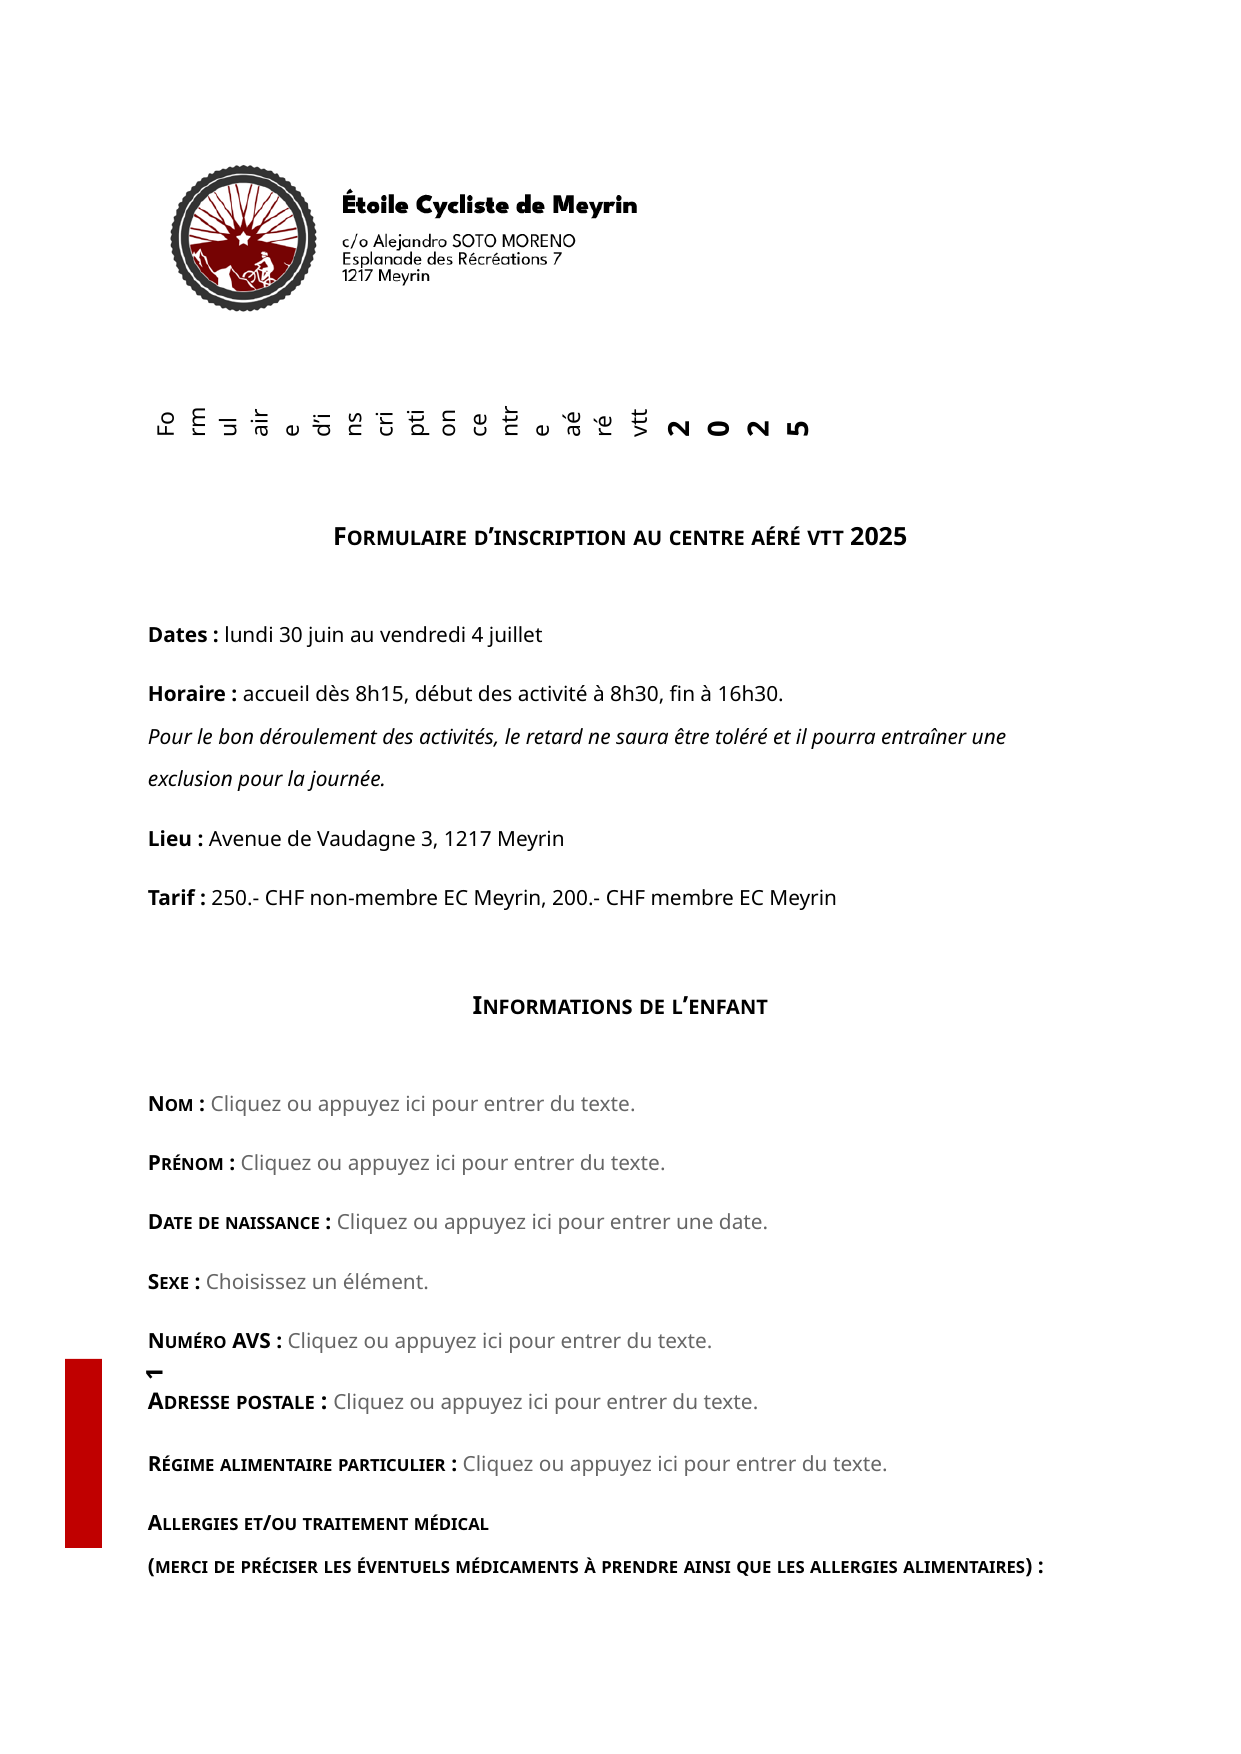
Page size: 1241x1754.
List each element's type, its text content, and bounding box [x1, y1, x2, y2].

picture [147, 147, 671, 327]
text Dates : lundi 30 juin au vendredi 4 juillet [148, 620, 1093, 648]
text Horaire : accueil dès 8h15, début des activité à 8h30, fin à 16h30. Pour le bon déroulement des activités, le retard ne saura être toléré et il pourra entraîner une exclusion pour la journée. [148, 679, 1093, 793]
text Tarif : 250.- CHF non-membre EC Meyrin, 200.- CHF membre EC Meyrin [148, 883, 1093, 912]
text Adresse postale : [148, 1385, 1093, 1417]
text Nom : [148, 1089, 1093, 1117]
text Allergies et/ou traitement médical (merci de préciser les éventuels médicaments à prendre ainsi que les allergies alimentaires) : [148, 1508, 1093, 1579]
text Date de naissance : [148, 1207, 1093, 1236]
text Informations de l’enfant [148, 987, 1093, 1022]
text Formulaire d’inscription au centre aéré vtt 2025 [148, 519, 1093, 553]
text Sexe : [148, 1267, 1093, 1295]
text Numéro AVS : [148, 1326, 1093, 1354]
text Lieu : Avenue de Vaudagne 3, 1217 Meyrin [148, 824, 1093, 852]
text Régime alimentaire particulier : [148, 1449, 1093, 1477]
text Prénom : [148, 1148, 1093, 1177]
